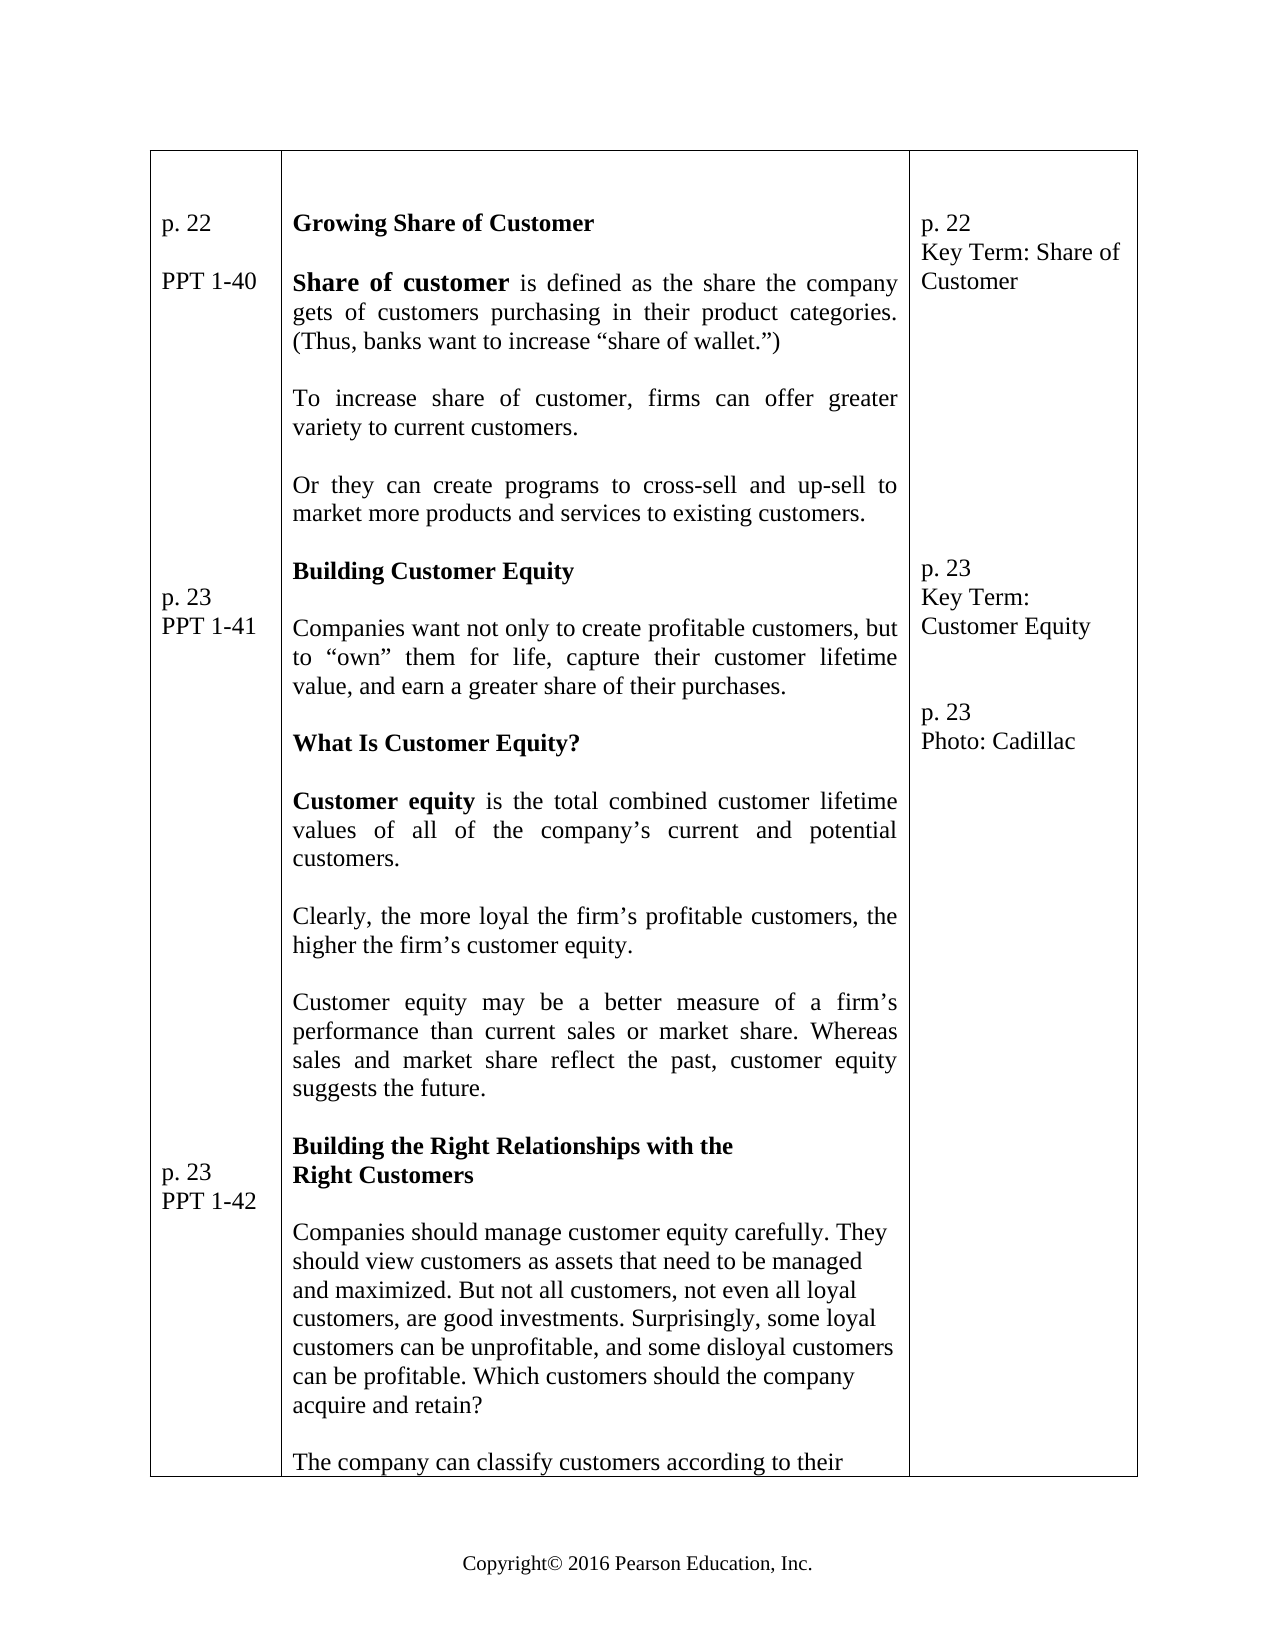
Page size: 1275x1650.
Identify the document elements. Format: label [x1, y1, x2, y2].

table_cell [282, 151, 909, 1476]
table_cell [910, 151, 1137, 1476]
table_cell [151, 151, 281, 1476]
